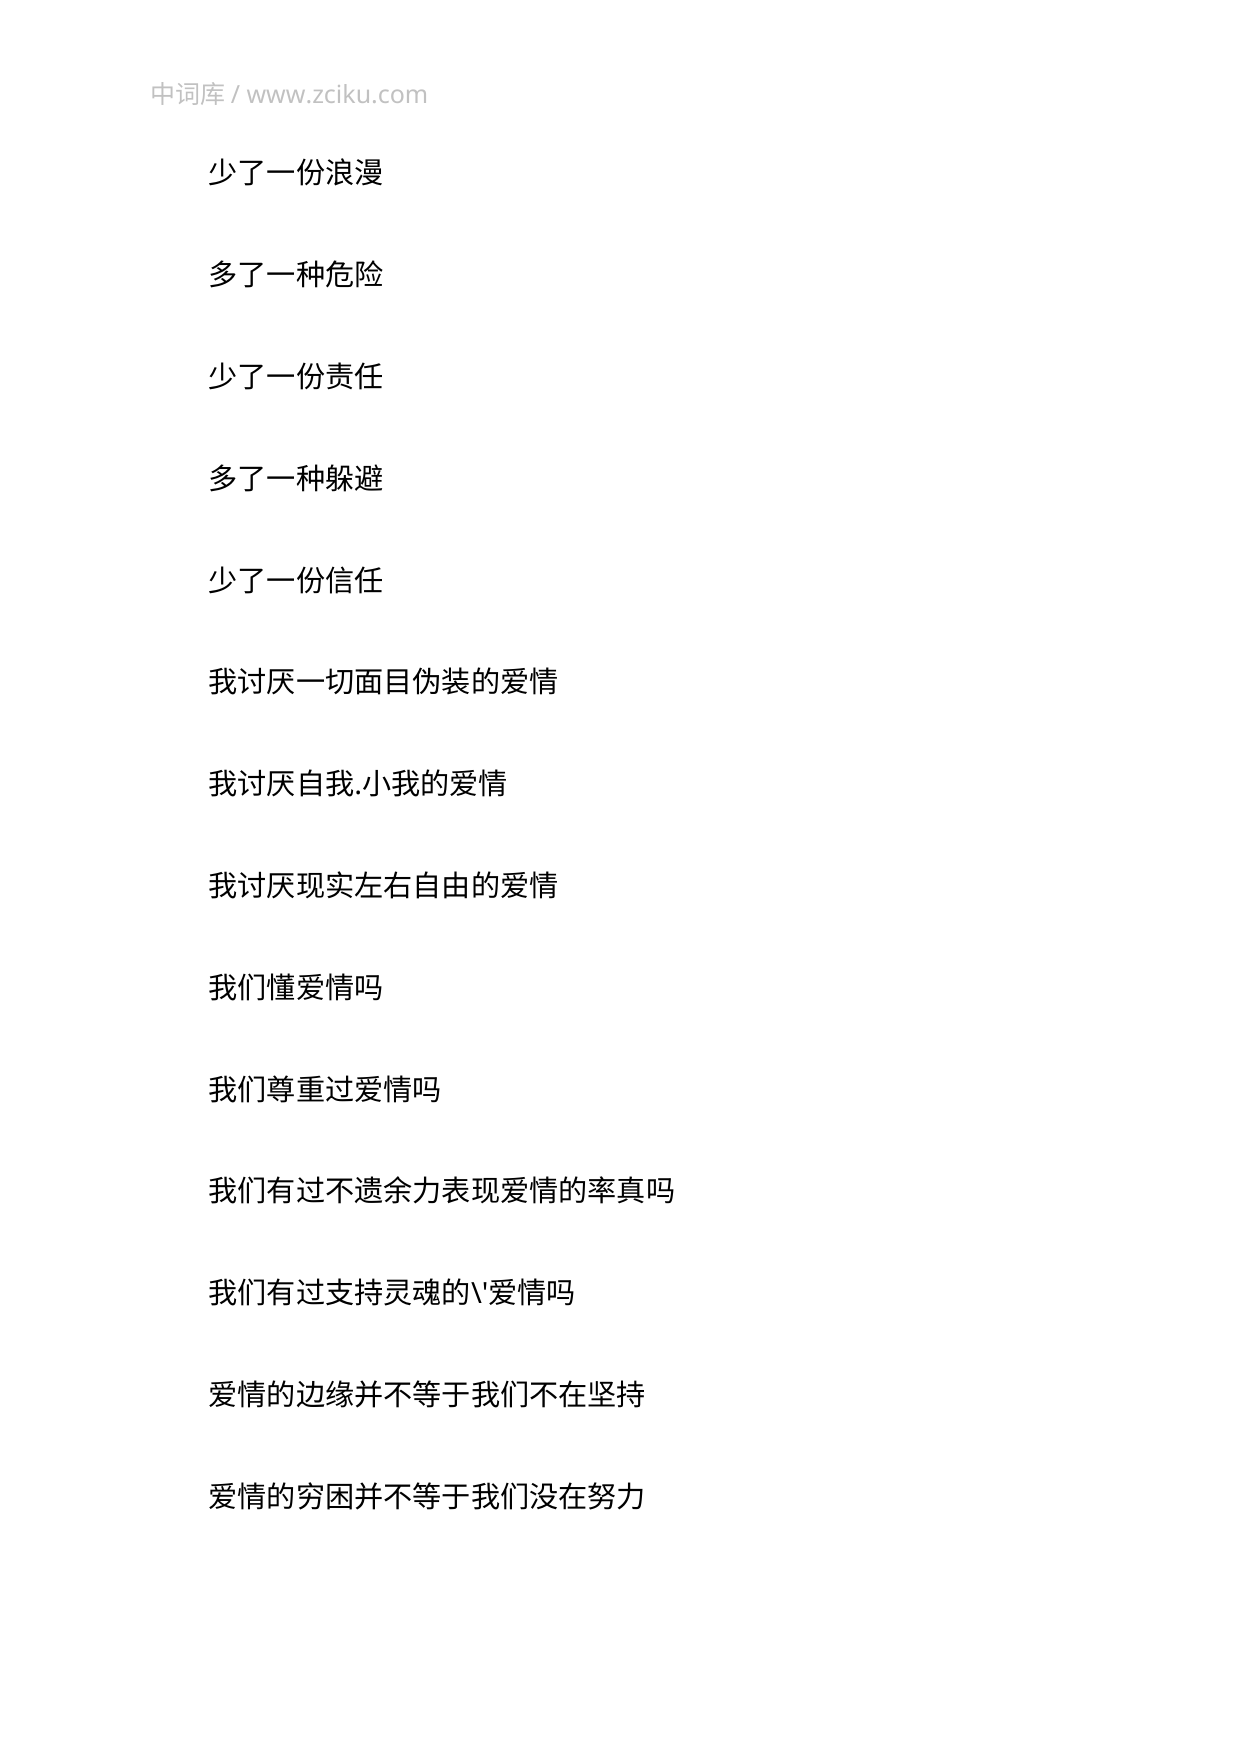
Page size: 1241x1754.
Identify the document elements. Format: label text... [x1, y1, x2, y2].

text 我们有过支持灵魂的\'爱情吗 [150, 1270, 1090, 1312]
text 我讨厌现实左右自由的爱情 [150, 863, 1090, 905]
text 我们懂爱情吗 [150, 964, 1090, 1007]
text 少了一份信任 [150, 557, 1090, 599]
text 少了一份浪漫 [150, 150, 1090, 192]
text 爱情的边缘并不等于我们不在坚持 [150, 1372, 1090, 1414]
text 我们尊重过爱情吗 [150, 1066, 1090, 1108]
text 我讨厌一切面目伪装的爱情 [150, 659, 1090, 701]
text 少了一份责任 [150, 353, 1090, 396]
text 爱情的穷困并不等于我们没在努力 [150, 1473, 1090, 1516]
text 多了一种危险 [150, 252, 1090, 294]
text 多了一种躲避 [150, 455, 1090, 498]
text 我们有过不遗余力表现爱情的率真吗 [150, 1168, 1090, 1210]
text 我讨厌自我.小我的爱情 [150, 761, 1090, 803]
